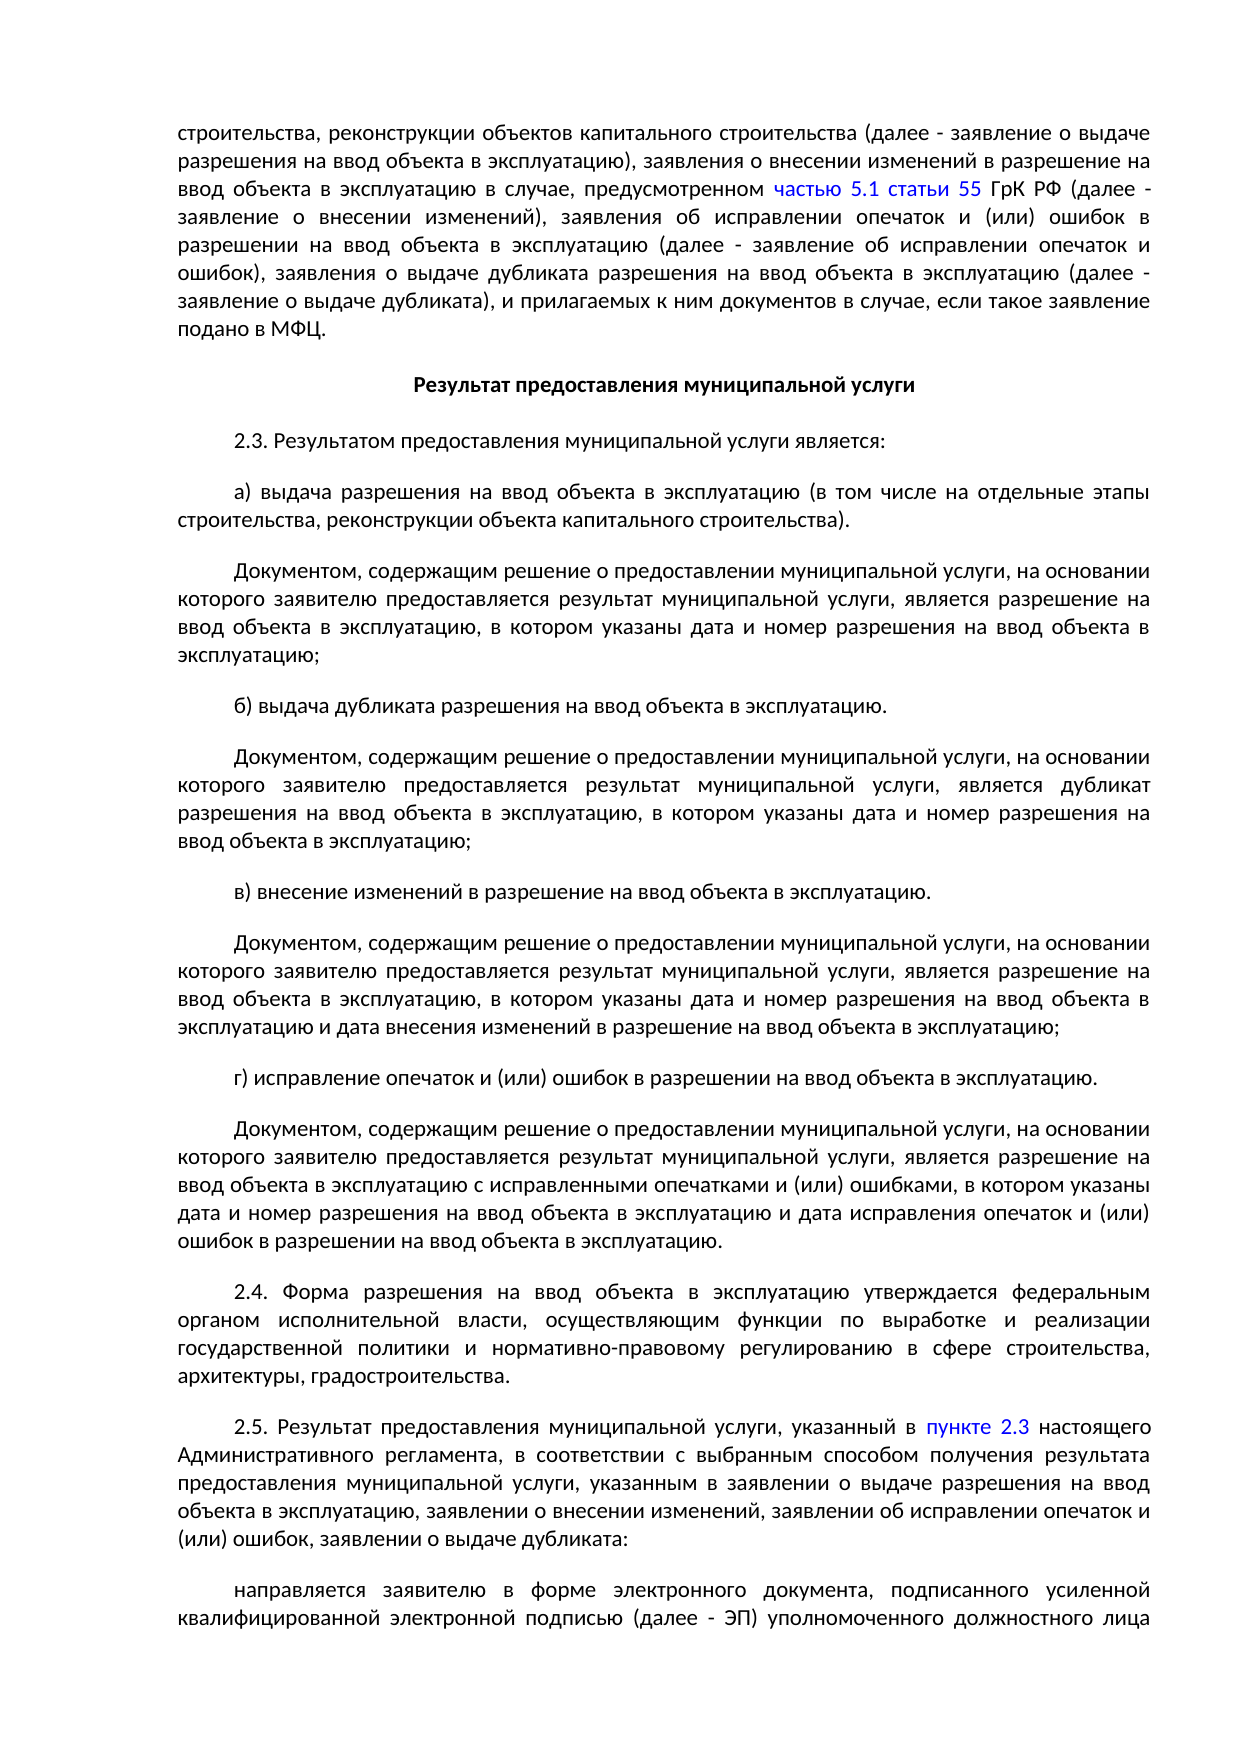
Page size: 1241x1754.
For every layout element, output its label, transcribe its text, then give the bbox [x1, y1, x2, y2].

text а) выдача разрешения на ввод объекта в эксплуатацию (в том числе на отдельные этапы строительства, реконструкции объекта капитального строительства). [177, 477, 1152, 533]
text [177, 118, 1152, 342]
text Документом, содержащим решение о предоставлении муниципальной услуги, на основании которого заявителю предоставляется результат муниципальной услуги, является разрешение на ввод объекта в эксплуатацию, в котором указаны дата и номер разрешения на ввод объекта в эксплуатацию и дата внесения изменений в разрешение на ввод объекта в эксплуатацию; [177, 928, 1152, 1040]
text г) исправление опечаток и (или) ошибок в разрешении на ввод объекта в эксплуатацию. [177, 1063, 1152, 1091]
text 2.5. Результат предоставления муниципальной услуги, указанный в пункте 2.3 настоящего Административного регламента, в соответствии с выбранным способом получения результата предоставления муниципальной услуги, указанным в заявлении о выдаче разрешения на ввод объекта в эксплуатацию, заявлении о внесении изменений, заявлении об исправлении опечаток и (или) ошибок, заявлении о выдаче дубликата: [177, 1412, 1152, 1552]
text Документом, содержащим решение о предоставлении муниципальной услуги, на основании которого заявителю предоставляется результат муниципальной услуги, является дубликат разрешения на ввод объекта в эксплуатацию, в котором указаны дата и номер разрешения на ввод объекта в эксплуатацию; [177, 742, 1152, 854]
text 2.3. Результатом предоставления муниципальной услуги является: [177, 426, 1152, 454]
text в) внесение изменений в разрешение на ввод объекта в эксплуатацию. [177, 877, 1152, 905]
text б) выдача дубликата разрешения на ввод объекта в эксплуатацию. [177, 691, 1152, 719]
text Документом, содержащим решение о предоставлении муниципальной услуги, на основании которого заявителю предоставляется результат муниципальной услуги, является разрешение на ввод объекта в эксплуатацию, в котором указаны дата и номер разрешения на ввод объекта в эксплуатацию; [177, 556, 1152, 668]
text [177, 1575, 1152, 1631]
text Документом, содержащим решение о предоставлении муниципальной услуги, на основании которого заявителю предоставляется результат муниципальной услуги, является разрешение на ввод объекта в эксплуатацию с исправленными опечатками и (или) ошибками, в котором указаны дата и номер разрешения на ввод объекта в эксплуатацию и дата исправления опечаток и (или) ошибок в разрешении на ввод объекта в эксплуатацию. [177, 1114, 1152, 1254]
title Результат предоставления муниципальной услуги [177, 370, 1152, 398]
text 2.4. Форма разрешения на ввод объекта в эксплуатацию утверждается федеральным органом исполнительной власти, осуществляющим функции по выработке и реализации государственной политики и нормативно-правовому регулированию в сфере строительства, архитектуры, градостроительства. [177, 1277, 1152, 1389]
